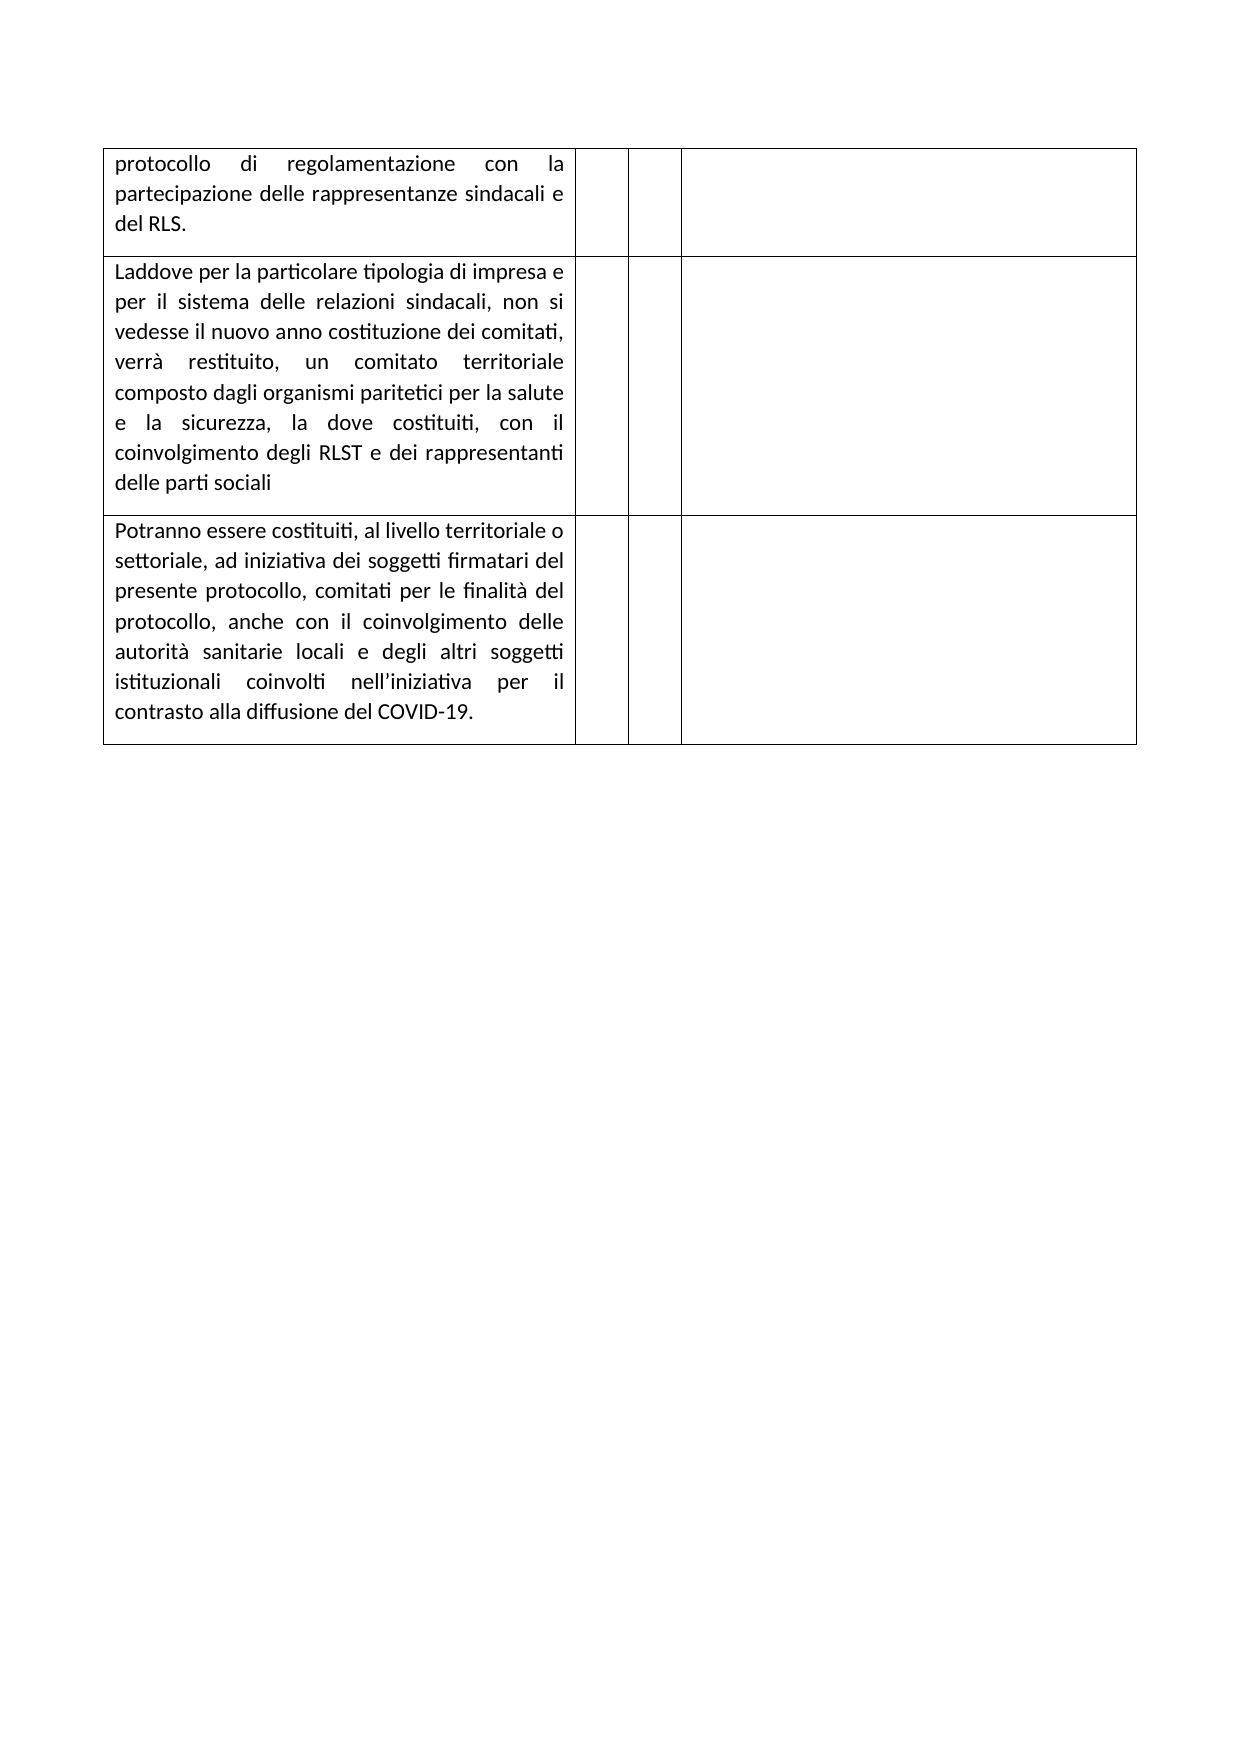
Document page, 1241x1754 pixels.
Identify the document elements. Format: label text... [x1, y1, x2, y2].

table_cell [629, 516, 681, 744]
table_cell Laddove per la particolare tipologia di impresa e per il sistema delle relazioni sindacali, non si vedesse il nuovo anno costituzione dei comitati, verrà restituito, un comitato territoriale composto dagli organismi paritetici per la salute e la sicurezza, la dove costituiti, con il coinvolgimento degli RLST e dei rappresentanti delle parti sociali [104, 257, 575, 515]
table_cell [682, 149, 1136, 256]
table_cell Potranno essere costituiti, al livello territoriale o settoriale, ad iniziativa dei soggetti firmatari del presente protocollo, comitati per le finalità del protocollo, anche con il coinvolgimento delle autorità sanitarie locali e degli altri soggetti istituzionali coinvolti nell’iniziativa per il contrasto alla diffusione del COVID-19. [104, 516, 575, 744]
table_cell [104, 149, 575, 256]
table_cell [576, 516, 628, 744]
table_cell [576, 257, 628, 515]
table_cell [576, 149, 628, 256]
table_cell [682, 516, 1136, 744]
table_cell [629, 257, 681, 515]
table_cell [682, 257, 1136, 515]
table_cell [629, 149, 681, 256]
